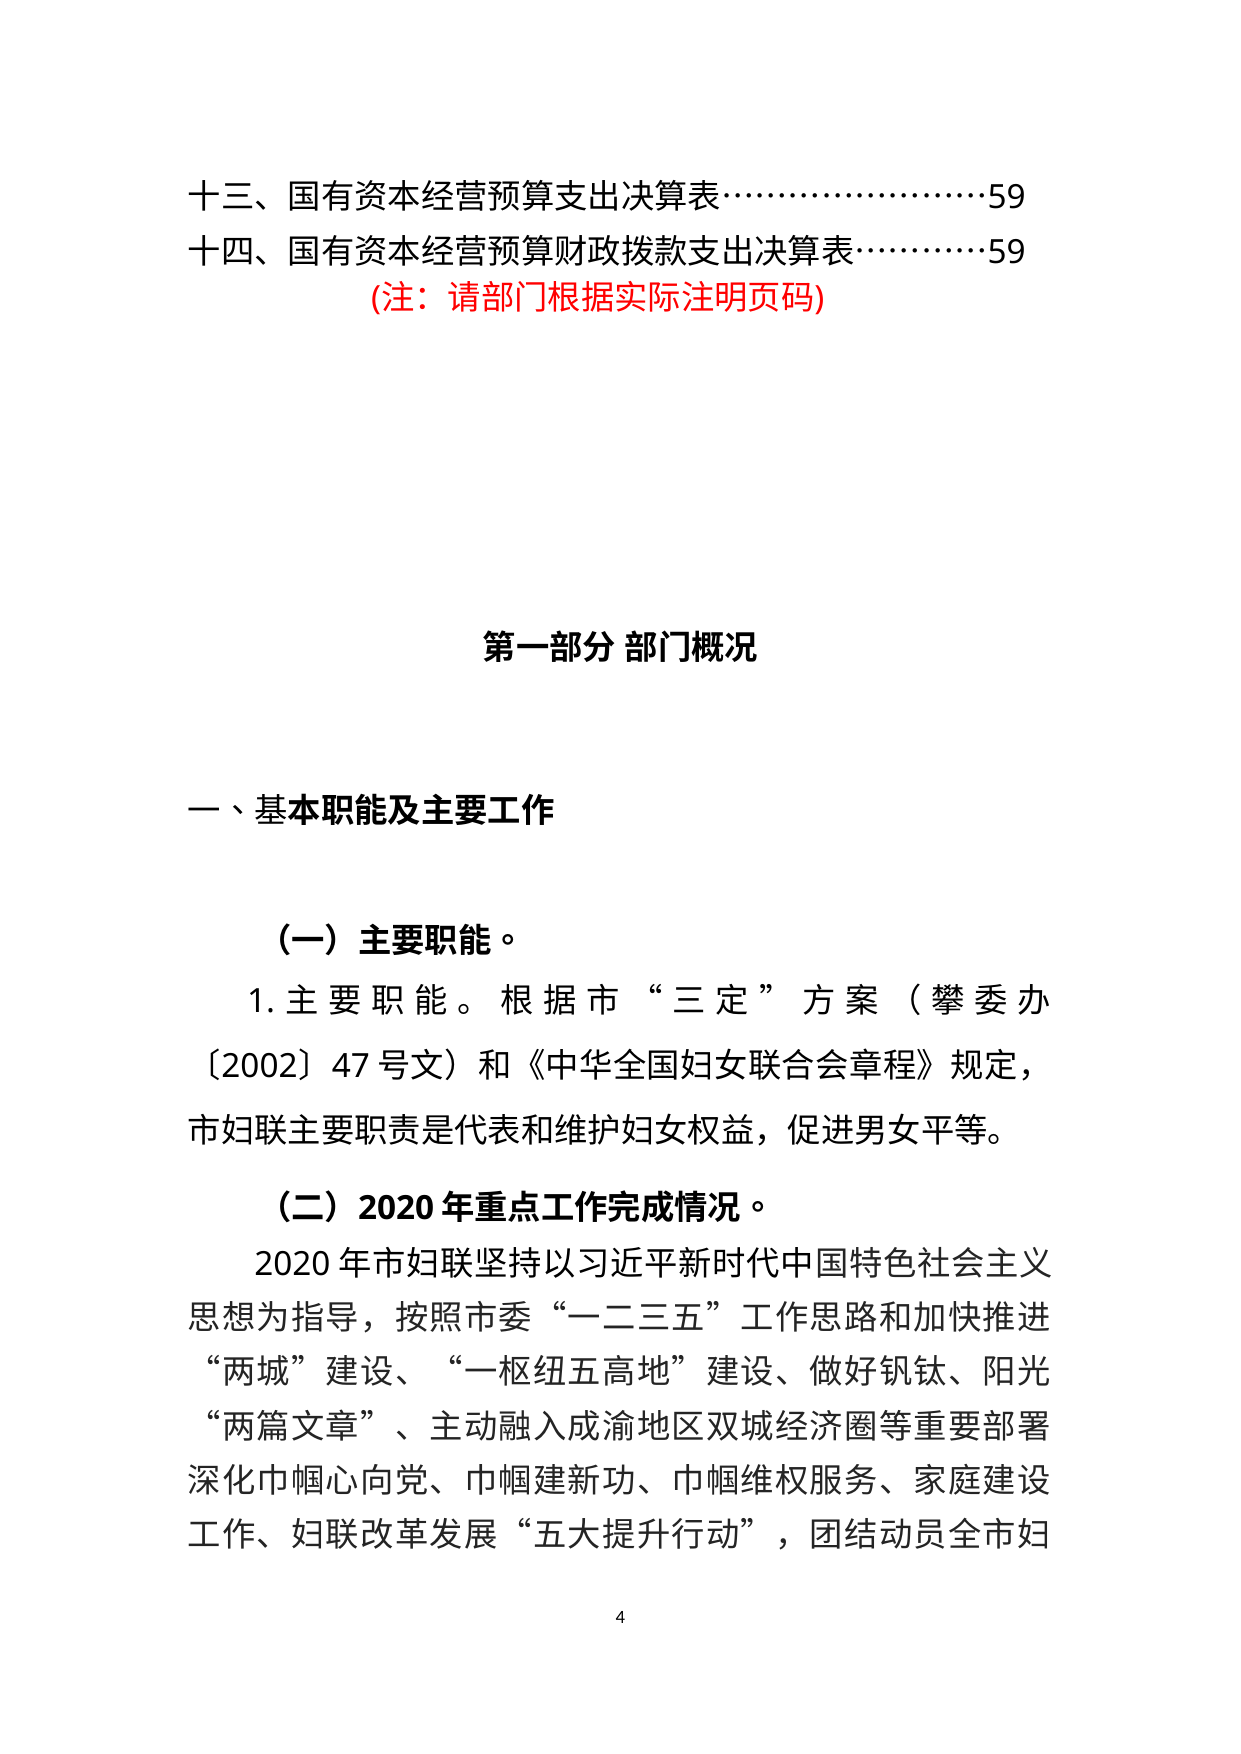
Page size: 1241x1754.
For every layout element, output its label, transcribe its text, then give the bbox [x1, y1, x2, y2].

subtitle 一、基本职能及主要工作 [187, 777, 1053, 842]
text (注：请部门根据实际注明页码) [187, 273, 1053, 319]
subtitle 第一部分 部门概况 [187, 614, 1053, 679]
text （二）2020年重点工作完成情况。 [187, 1170, 1053, 1232]
text 十四、国有资本经营预算财政拨款支出决算表…………59 [187, 227, 1053, 273]
text 1.主要职能。根据市“三定”方案（攀委办〔2002〕47号文）和《中华全国妇女联合会章程》规定，市妇联主要职责是代表和维护妇女权益，促进男女平等。 [187, 965, 1053, 1160]
text （一）主要职能。 [187, 903, 1053, 965]
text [187, 1232, 1053, 1557]
text 十三、国有资本经营预算支出决算表……………………59 [187, 162, 1053, 227]
